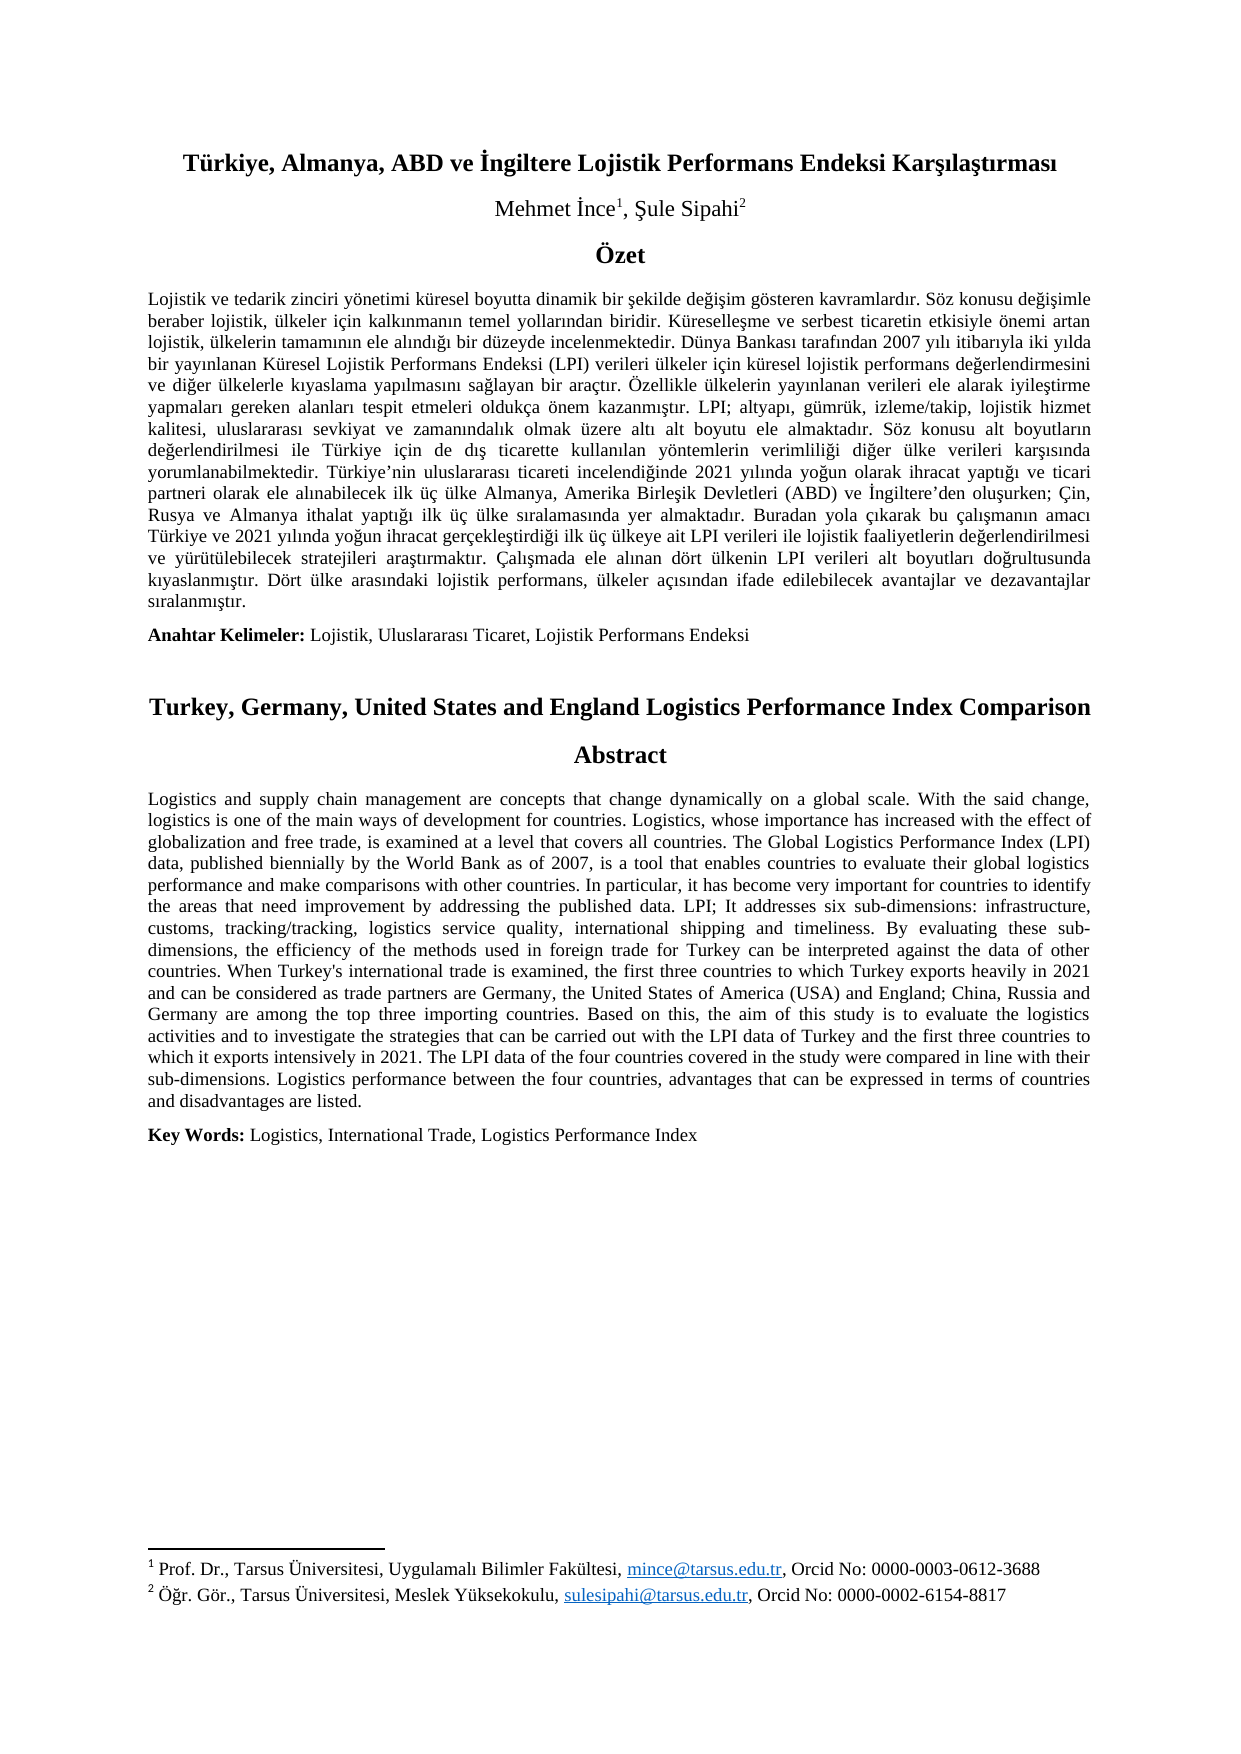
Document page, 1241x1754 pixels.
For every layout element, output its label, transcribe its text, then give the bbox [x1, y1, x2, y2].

text Logistics and supply chain management are concepts that change dynamically on a global scale. With the said change, logistics is one of the main ways of development for countries. Logistics, whose importance has increased with the effect of globalization and free trade, is examined at a level that covers all countries. The Global Logistics Performance Index (LPI) data, published biennially by the World Bank as of 2007, is a tool that enables countries to evaluate their global logistics performance and make comparisons with other countries. In particular, it has become very important for countries to identify the areas that need improvement by addressing the published data. LPI; It addresses six sub-dimensions: infrastructure, customs, tracking/tracking, logistics service quality, international shipping and timeliness. By evaluating these sub-dimensions, the efficiency of the methods used in foreign trade for Turkey can be interpreted against the data of other countries. When Turkey's international trade is examined, the first three countries to which Turkey exports heavily in 2021 and can be considered as trade partners are Germany, the United States of America (USA) and England; China, Russia and Germany are among the top three importing countries. Based on this, the aim of this study is to evaluate the logistics activities and to investigate the strategies that can be carried out with the LPI data of Turkey and the first three countries to which it exports intensively in 2021. The LPI data of the four countries covered in the study were compared in line with their sub-dimensions. Logistics performance between the four countries, advantages that can be expressed in terms of countries and disadvantages are listed. [148, 788, 1093, 1111]
text Lojistik ve tedarik zinciri yönetimi küresel boyutta dinamik bir şekilde değişim gösteren kavramlardır. Söz konusu değişimle beraber lojistik, ülkeler için kalkınmanın temel yollarından biridir. Küreselleşme ve serbest ticaretin etkisiyle önemi artan lojistik, ülkelerin tamamının ele alındığı bir düzeyde incelenmektedir. Dünya Bankası tarafından 2007 yılı itibarıyla iki yılda bir yayınlanan Küresel Lojistik Performans Endeksi (LPI) verileri ülkeler için küresel lojistik performans değerlendirmesini ve diğer ülkelerle kıyaslama yapılmasını sağlayan bir araçtır. Özellikle ülkelerin yayınlanan verileri ele alarak iyileştirme yapmaları gereken alanları tespit etmeleri oldukça önem kazanmıştır. LPI; altyapı, gümrük, izleme/takip, lojistik hizmet kalitesi, uluslararası sevkiyat ve zamanındalık olmak üzere altı alt boyutu ele almaktadır. Söz konusu alt boyutların değerlendirilmesi ile Türkiye için de dış ticarette kullanılan yöntemlerin verimliliği diğer ülke verileri karşısında yorumlanabilmektedir. Türkiye’nin uluslararası ticareti incelendiğinde 2021 yılında yoğun olarak ihracat yaptığı ve ticari partneri olarak ele alınabilecek ilk üç ülke Almanya, Amerika Birleşik Devletleri (ABD) ve İngiltere’den oluşurken; Çin, Rusya ve Almanya ithalat yaptığı ilk üç ülke sıralamasında yer almaktadır. Buradan yola çıkarak bu çalışmanın amacı Türkiye ve 2021 yılında yoğun ihracat gerçekleştirdiği ilk üç ülkeye ait LPI verileri ile lojistik faaliyetlerin değerlendirilmesi ve yürütülebilecek stratejileri araştırmaktır. Çalışmada ele alınan dört ülkenin LPI verileri alt boyutları doğrultusunda kıyaslanmıştır. Dört ülke arasındaki lojistik performans, ülkeler açısından ifade edilebilecek avantajlar ve dezavantajlar sıralanmıştır. [148, 288, 1093, 612]
text Özet [148, 240, 1093, 269]
text Türkiye, Almanya, ABD ve İngiltere Lojistik Performans Endeksi Karşılaştırması [148, 148, 1093, 176]
text Key Words: Logistics, International Trade, Logistics Performance Index [148, 1123, 1093, 1145]
text Mehmet İnce, Şule Sipahi [148, 195, 1093, 222]
text Abstract [148, 740, 1093, 769]
text Turkey, Germany, United States and England Logistics Performance Index Comparison [148, 692, 1093, 721]
text Anahtar Kelimeler: Lojistik, Uluslararası Ticaret, Lojistik Performans Endeksi [148, 624, 1093, 646]
